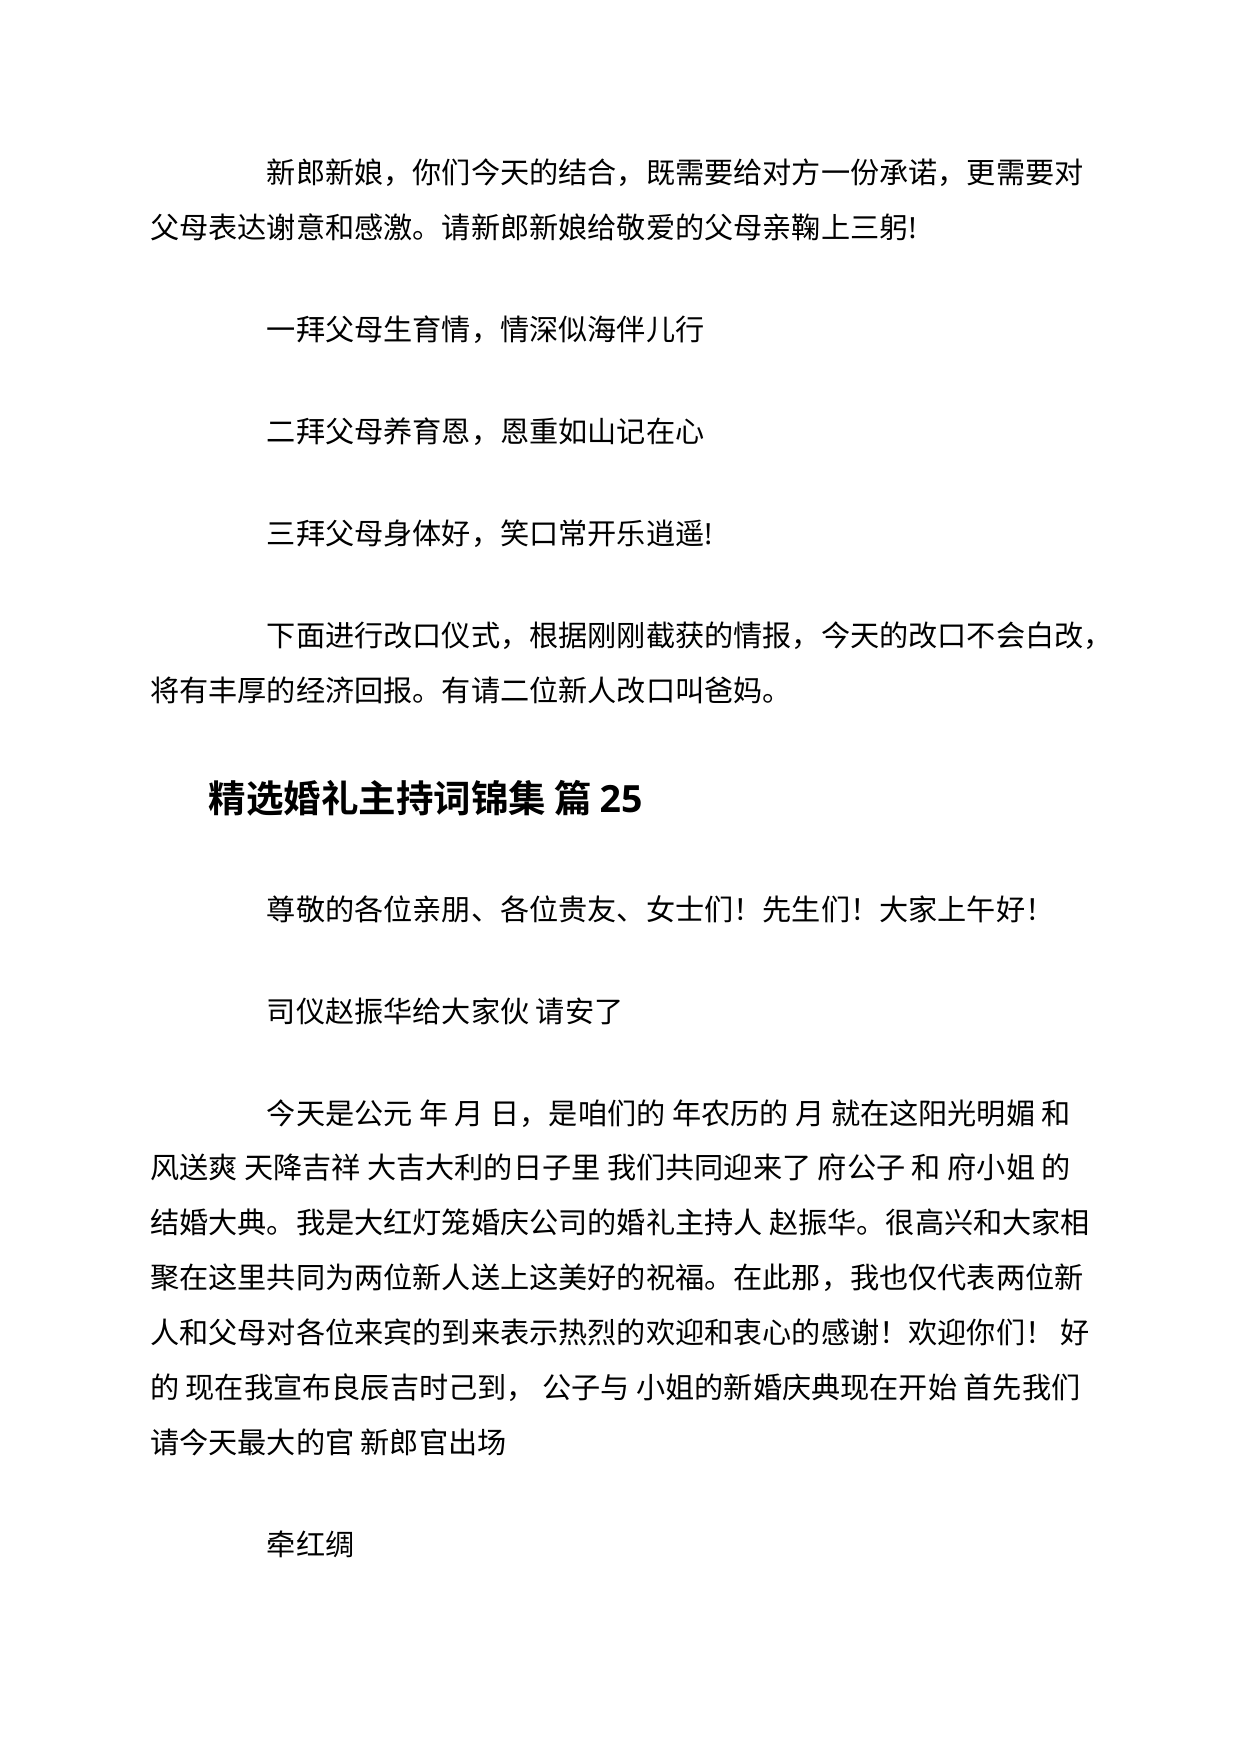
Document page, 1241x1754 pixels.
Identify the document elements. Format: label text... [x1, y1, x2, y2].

text 一拜父母生育情，情深似海伴儿行 [150, 307, 1090, 349]
text 新郎新娘，你们今天的结合，既需要给对方一份承诺，更需要对父母表达谢意和感激。请新郎新娘给敬爱的父母亲鞠上三躬! [150, 150, 1090, 247]
text 司仪赵振华给大家伙 请安了 [150, 988, 1090, 1031]
text 下面进行改口仪式，根据刚刚截获的情报，今天的改口不会白改，将有丰厚的经济回报。有请二位新人改口叫爸妈。 [150, 612, 1090, 709]
text 精选婚礼主持词锦集 篇25 [150, 769, 1090, 823]
text 牵红绸 [150, 1521, 1090, 1564]
text 二拜父母养育恩，恩重如山记在心 [150, 409, 1090, 451]
text 三拜父母身体好，笑口常开乐逍遥! [150, 510, 1090, 553]
text 尊敬的各位亲朋、各位贵友、女士们！先生们！大家上午好！ [150, 887, 1090, 929]
text 今天是公元 年 月 日，是咱们的 年农历的 月 就在这阳光明媚 和风送爽 天降吉祥 大吉大利的日子里 我们共同迎来了 府公子 和 府小姐 的结婚大典。我是大红灯笼婚庆公司的婚礼主持人 赵振华。很高兴和大家相聚在这里共同为两位新人送上这美好的祝福。在此那，我也仅代表两位新人和父母对各位来宾的到来表示热烈的欢迎和衷心的感谢！欢迎你们！ 好的 现在我宣布良辰吉时己到， 公子与 小姐的新婚庆典现在开始 首先我们请今天最大的官 新郎官出场 [150, 1090, 1090, 1462]
